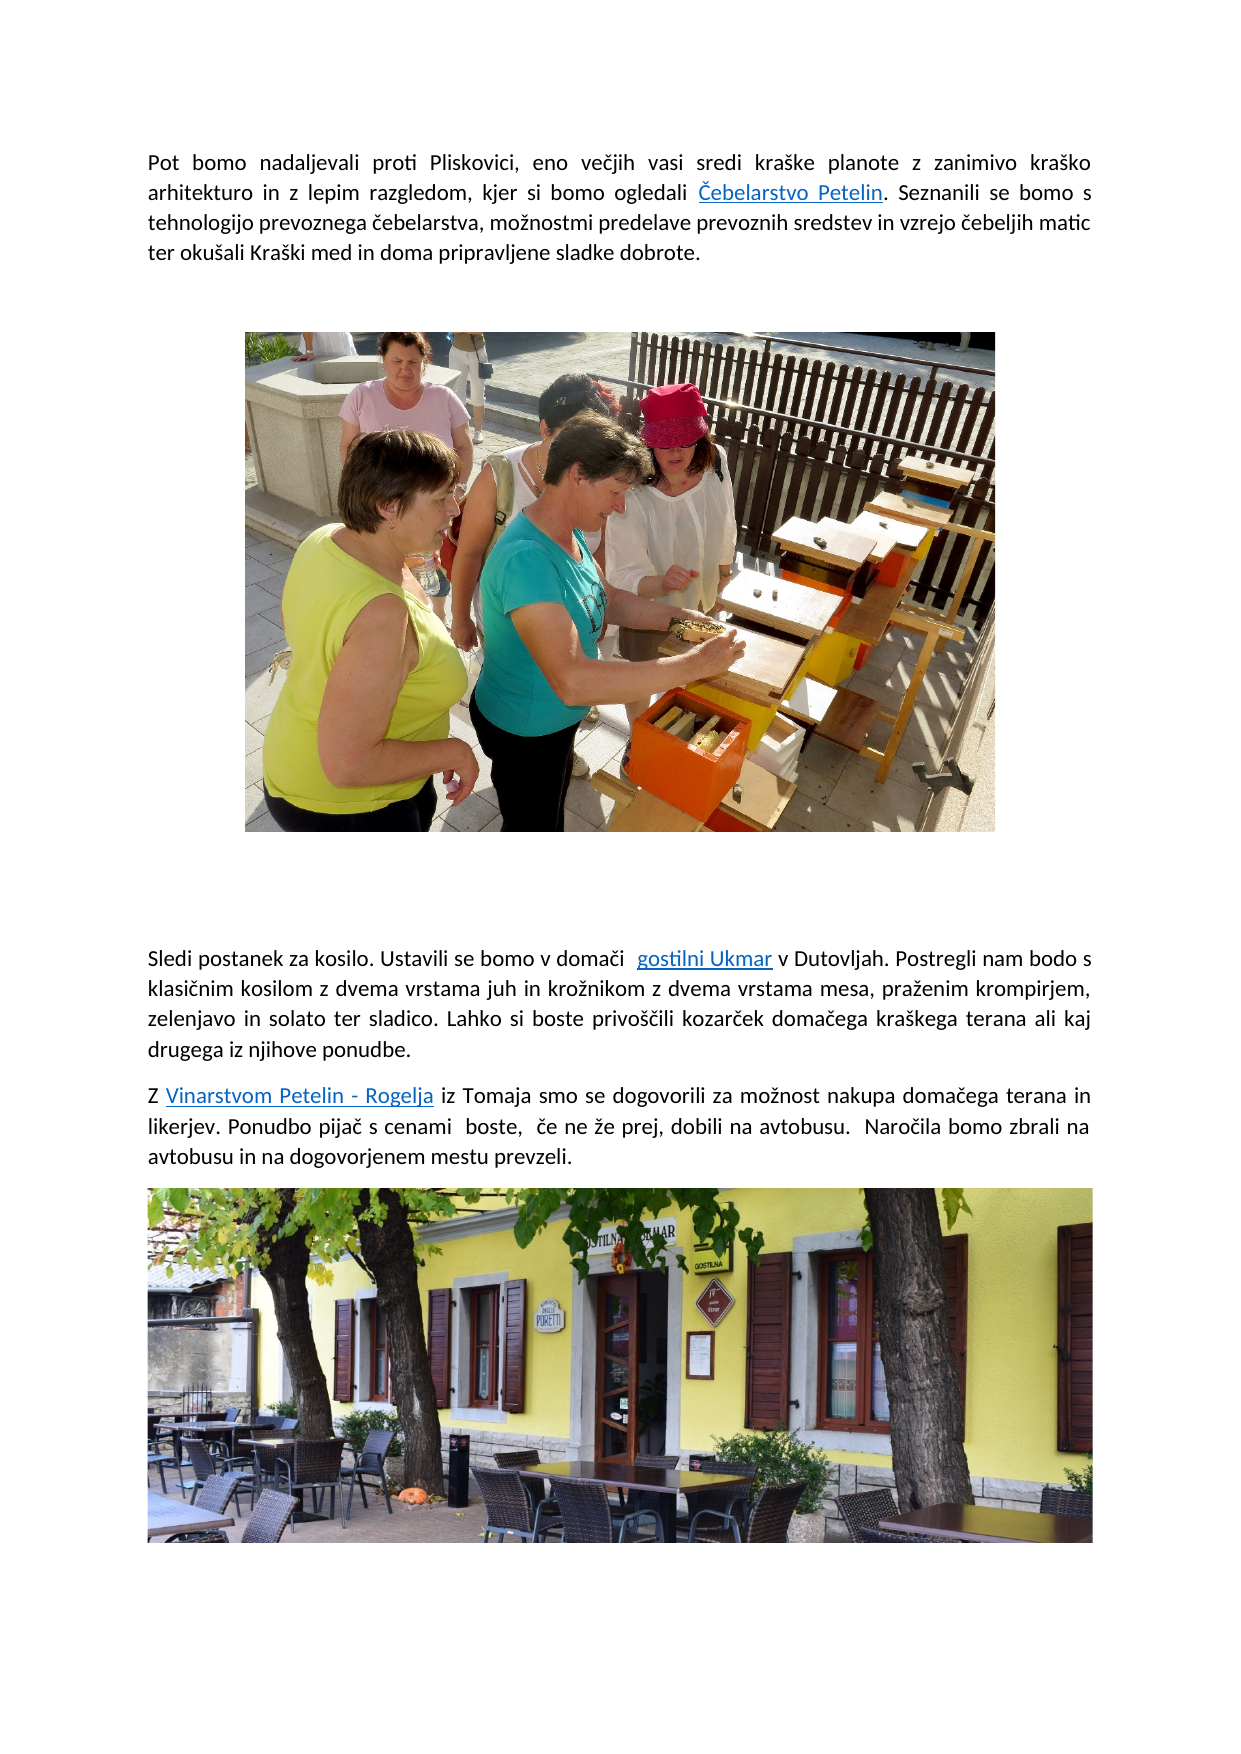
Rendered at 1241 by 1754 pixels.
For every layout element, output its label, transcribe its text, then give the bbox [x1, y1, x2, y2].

picture [147, 1188, 1093, 1543]
text Pot bomo nadaljevali proti Pliskovici, eno večjih vasi sredi kraške planote z zanimivo kraško arhitekturo in z lepim razgledom, kjer si bomo ogledali Čebelarstvo Petelin. Seznanili se bomo s tehnologijo prevoznega čebelarstva, možnostmi predelave prevoznih sredstev in vzrejo čebeljih matic ter okušali Kraški med in doma pripravljene sladke dobrote. [148, 148, 1093, 266]
text Z Vinarstvom Petelin - Rogelja iz Tomaja smo se dogovorili za možnost nakupa domačega terana in likerjev. Ponudbo pijač s cenami boste, če ne že prej, dobili na avtobusu. Naročila bomo zbrali na avtobusu in na dogovorjenem mestu prevzeli. [148, 1082, 1093, 1170]
text Sledi postanek za kosilo. Ustavili se bomo v domači gostilni Ukmar v Dutovljah. Postregli nam bodo s klasičnim kosilom z dvema vrstama juh in krožnikom z dvema vrstama mesa, praženim krompirjem, zelenjavo in solato ter sladico. Lahko si boste privoščili kozarček domačega kraškega terana ali kaj drugega iz njihove ponudbe. [148, 944, 1093, 1063]
picture [245, 332, 995, 832]
